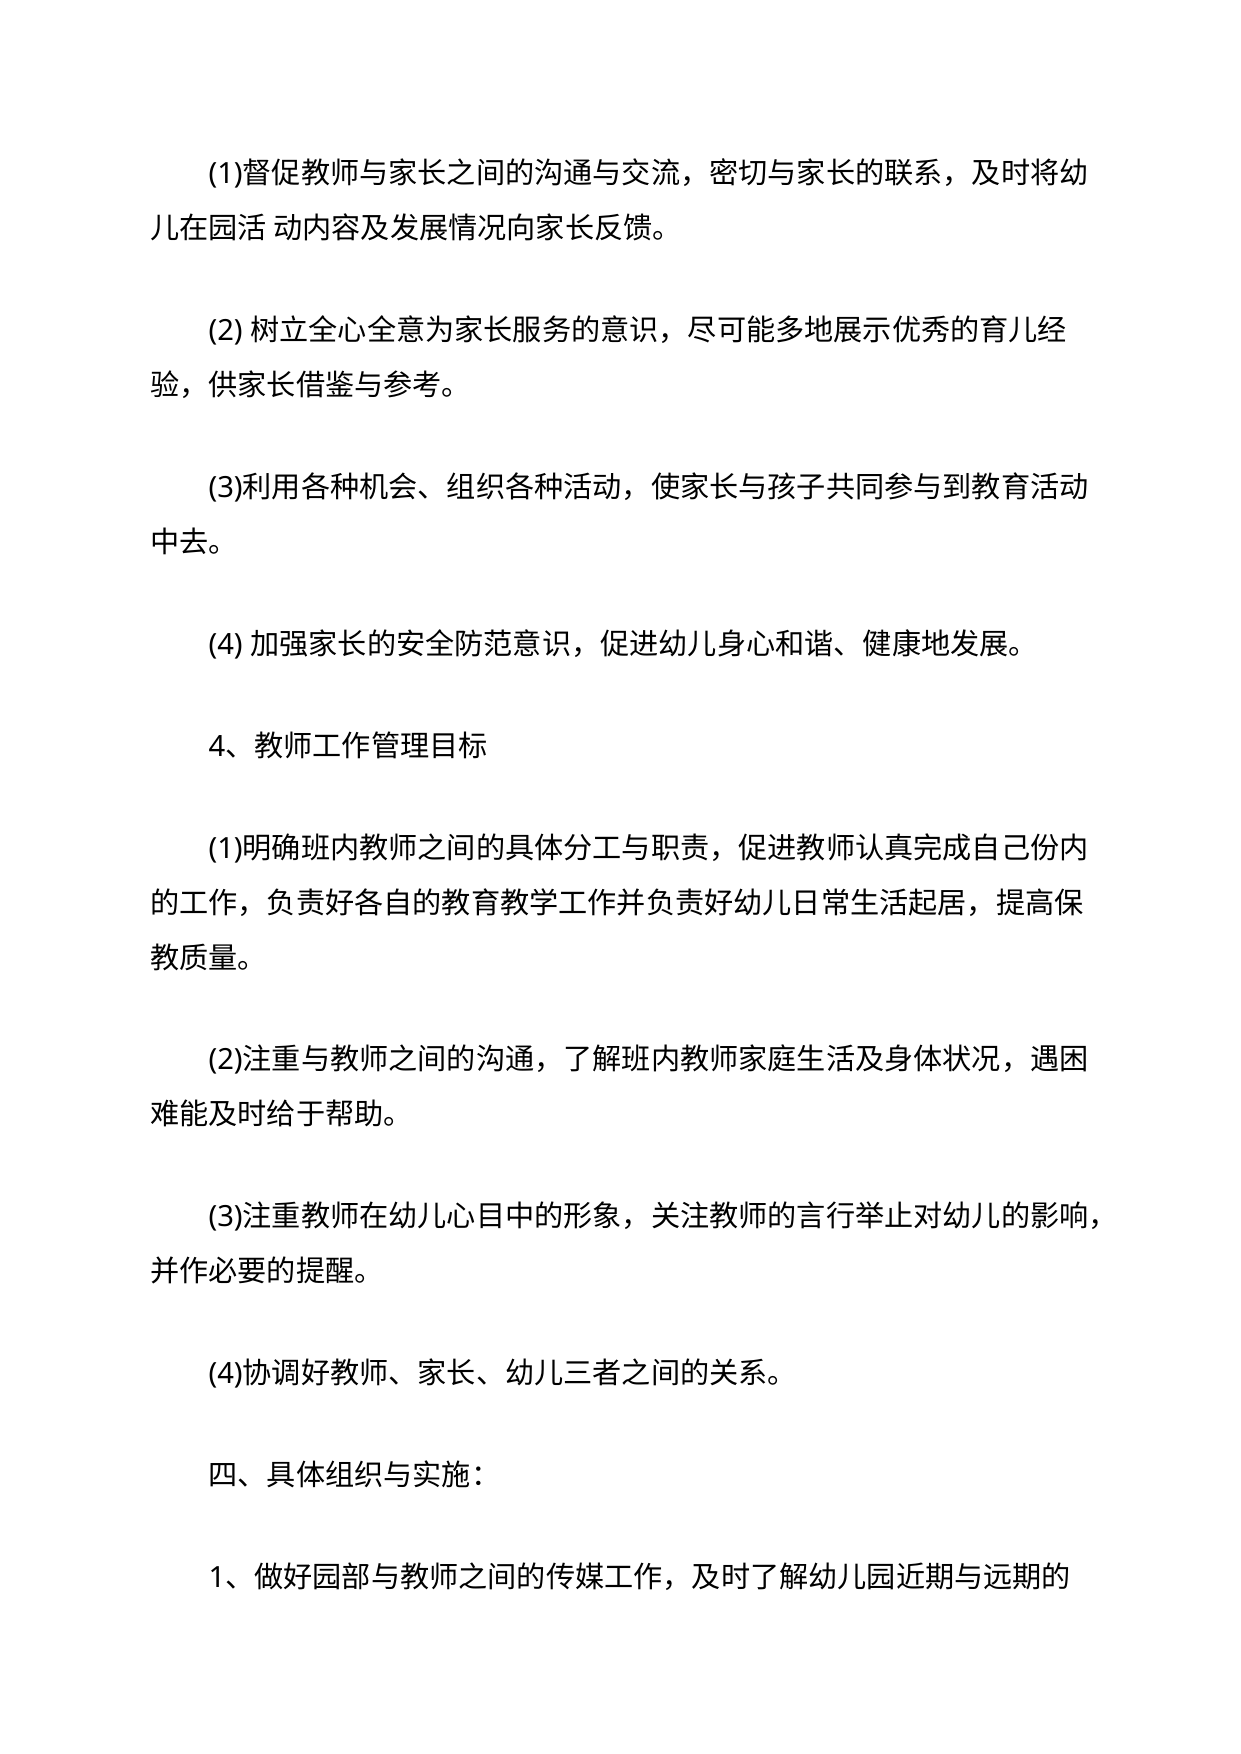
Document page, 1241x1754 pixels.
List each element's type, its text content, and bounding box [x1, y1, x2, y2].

text 4、教师工作管理目标 [150, 722, 1090, 765]
text 四、具体组织与实施： [150, 1451, 1090, 1494]
text (3)注重教师在幼儿心目中的形象，关注教师的言行举止对幼儿的影响，并作必要的提醒。 [150, 1193, 1090, 1290]
text (3)利用各种机会、组织各种活动，使家长与孩子共同参与到教育活动中去。 [150, 463, 1090, 561]
text (4)协调好教师、家长、幼儿三者之间的关系。 [150, 1349, 1090, 1392]
text (4) 加强家长的安全防范意识，促进幼儿身心和谐、健康地发展。 [150, 620, 1090, 663]
text (1)明确班内教师之间的具体分工与职责，促进教师认真完成自己份内的工作，负责好各自的教育教学工作并负责好幼儿日常生活起居，提高保教质量。 [150, 824, 1090, 976]
text (1)督促教师与家长之间的沟通与交流，密切与家长的联系，及时将幼儿在园活 动内容及发展情况向家长反馈。 [150, 150, 1090, 247]
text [150, 1553, 1090, 1596]
text (2)注重与教师之间的沟通，了解班内教师家庭生活及身体状况，遇困难能及时给于帮助。 [150, 1036, 1090, 1133]
text (2) 树立全心全意为家长服务的意识，尽可能多地展示优秀的育儿经验，供家长借鉴与参考。 [150, 307, 1090, 404]
